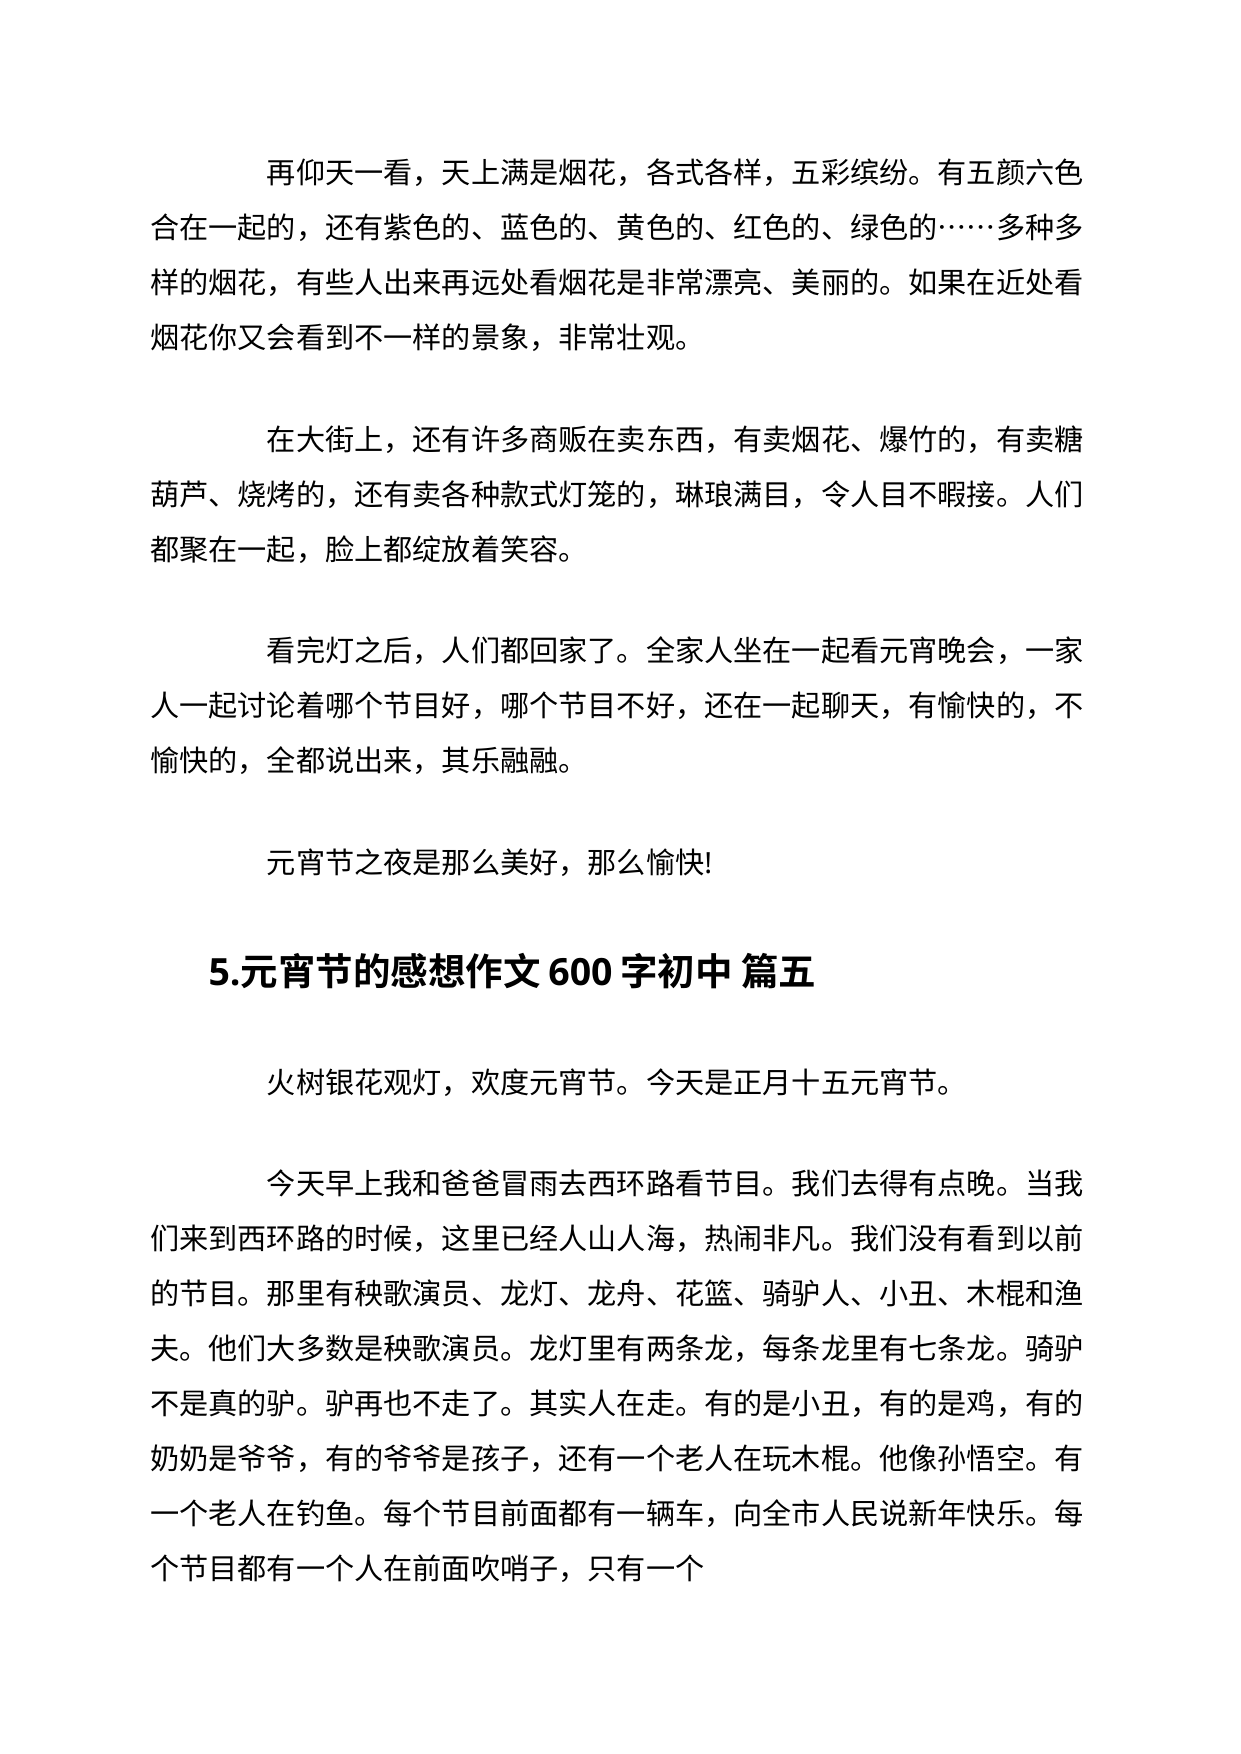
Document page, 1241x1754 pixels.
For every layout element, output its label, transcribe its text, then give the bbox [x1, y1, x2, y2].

text 5.元宵节的感想作文600字初中 篇五 [150, 942, 1090, 996]
text 看完灯之后，人们都回家了。全家人坐在一起看元宵晚会，一家人一起讨论着哪个节目好，哪个节目不好，还在一起聊天，有愉快的，不愉快的，全都说出来，其乐融融。 [150, 628, 1090, 780]
text 元宵节之夜是那么美好，那么愉快! [150, 839, 1090, 882]
text 火树银花观灯，欢度元宵节。今天是正月十五元宵节。 [150, 1059, 1090, 1101]
text 再仰天一看，天上满是烟花，各式各样，五彩缤纷。有五颜六色合在一起的，还有紫色的、蓝色的、黄色的、红色的、绿色的……多种多样的烟花，有些人出来再远处看烟花是非常漂亮、美丽的。如果在近处看烟花你又会看到不一样的景象，非常壮观。 [150, 150, 1090, 357]
text 今天早上我和爸爸冒雨去西环路看节目。我们去得有点晚。当我们来到西环路的时候，这里已经人山人海，热闹非凡。我们没有看到以前的节目。那里有秧歌演员、龙灯、龙舟、花篮、骑驴人、小丑、木棍和渔夫。他们大多数是秧歌演员。龙灯里有两条龙，每条龙里有七条龙。骑驴不是真的驴。驴再也不走了。其实人在走。有的是小丑，有的是鸡，有的奶奶是爷爷，有的爷爷是孩子，还有一个老人在玩木棍。他像孙悟空。有一个老人在钓鱼。每个节目前面都有一辆车，向全市人民说新年快乐。每个节目都有一个人在前面吹哨子，只有一个 [150, 1161, 1090, 1587]
text 在大街上，还有许多商贩在卖东西，有卖烟花、爆竹的，有卖糖葫芦、烧烤的，还有卖各种款式灯笼的，琳琅满目，令人目不暇接。人们都聚在一起，脸上都绽放着笑容。 [150, 416, 1090, 568]
